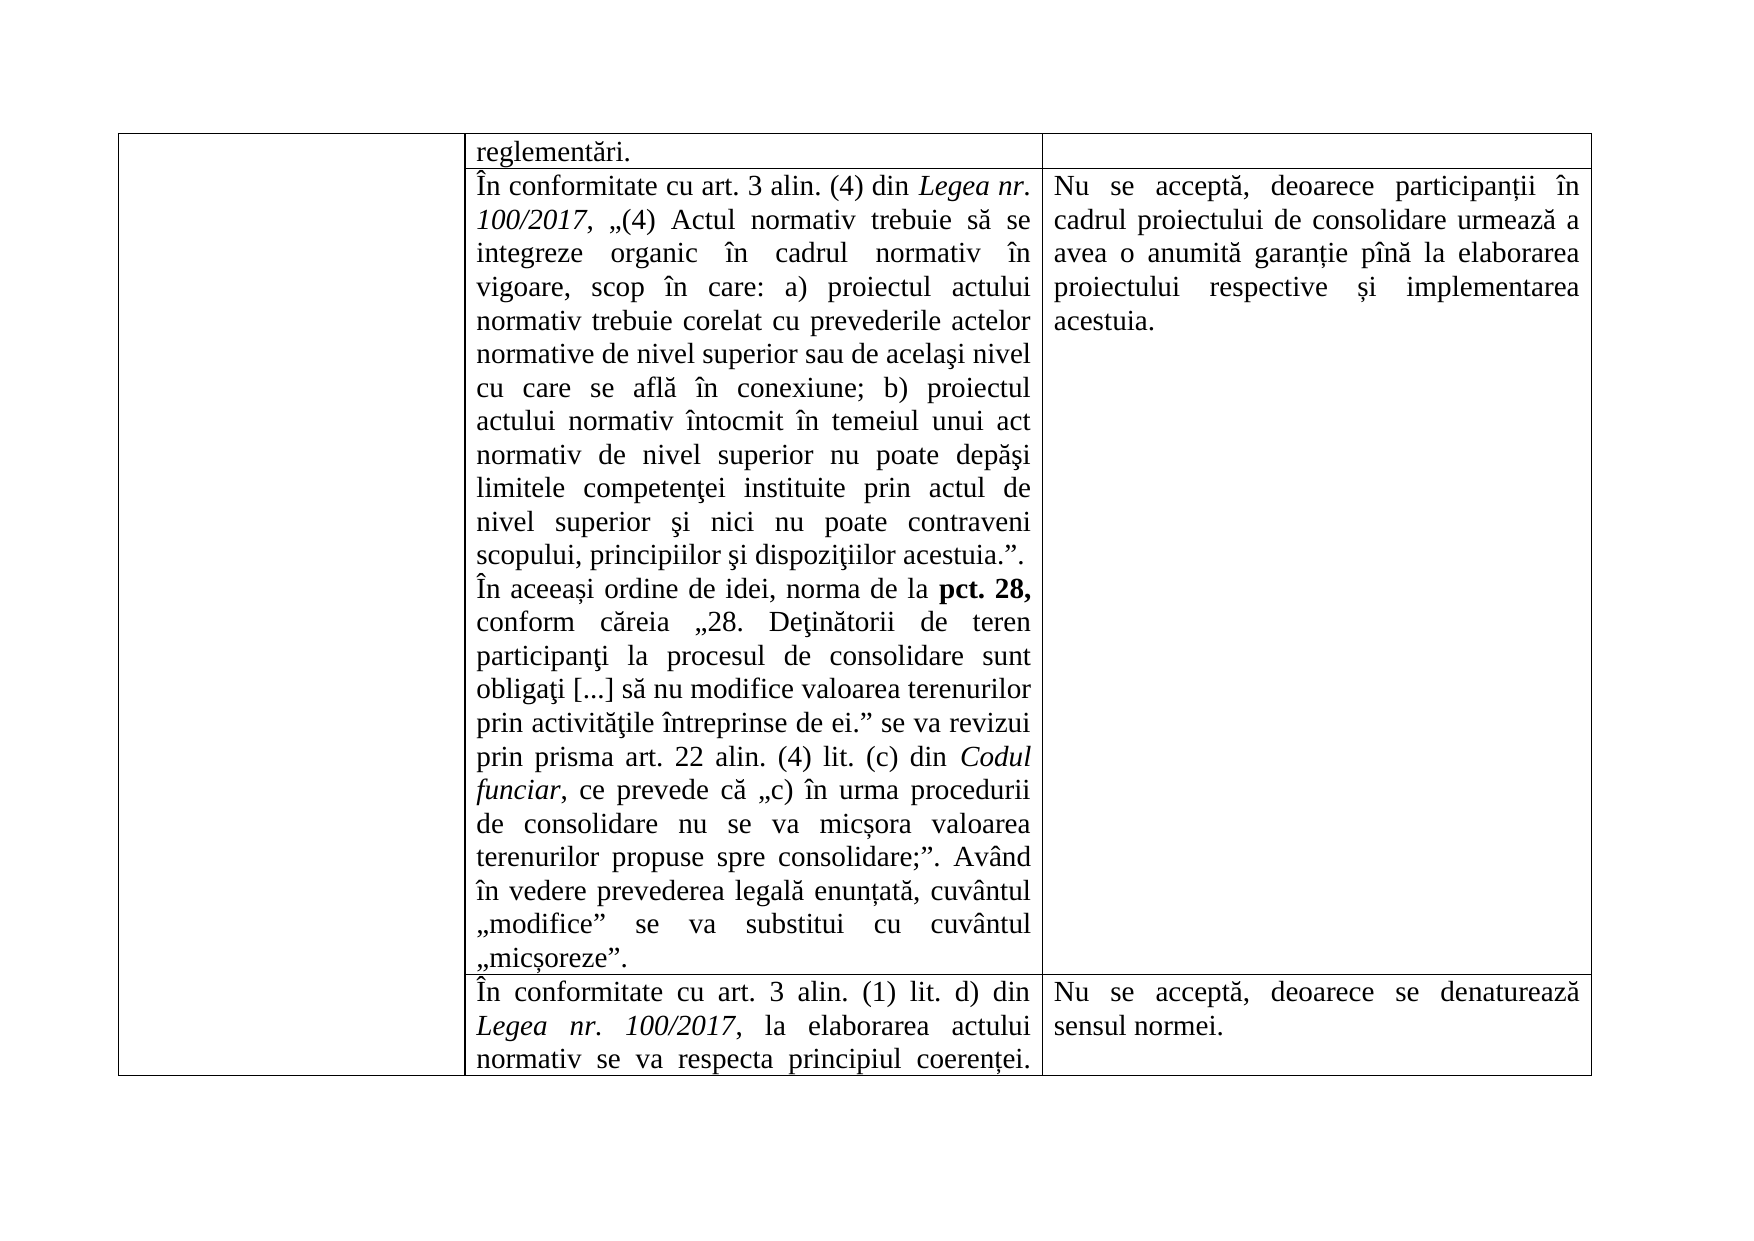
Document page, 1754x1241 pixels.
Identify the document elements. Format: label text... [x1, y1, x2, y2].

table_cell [1043, 975, 1591, 1075]
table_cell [466, 975, 1042, 1075]
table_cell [1043, 134, 1591, 167]
table_cell Nu se acceptă, deoarece participanții în cadrul proiectului de consolidare urmează a avea o anumită garanție pînă la elaborarea proiectului respective și implementarea acestuia. [1043, 169, 1591, 973]
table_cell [466, 134, 1042, 167]
table_cell În conformitate cu art. 3 alin. (4) din Legea nr. 100/2017, „(4) Actul normativ trebuie să se integreze organic în cadrul normativ în vigoare, scop în care: a) proiectul actului normativ trebuie corelat cu prevederile actelor normative de nivel superior sau de acelaşi nivel cu care se află în conexiune; b) proiectul actului normativ întocmit în temeiul unui act normativ de nivel superior nu poate depăşi limitele competenţei instituite prin actul de nivel superior şi nici nu poate contraveni scopului, principiilor şi dispoziţiilor acestuia.”. În aceeași ordine de idei, norma de la pct. 28, conform căreia „28. Deţinătorii de teren participanţi la procesul de consolidare sunt obligaţi [...] să nu modifice valoarea terenurilor prin activităţile întreprinse de ei.” se va revizui prin prisma art. 22 alin. (4) lit. (c) din Codul funciar, ce prevede că „c) în urma procedurii de consolidare nu se va micșora valoarea terenurilor propuse spre consolidare;”. Având în vedere prevederea legală enunțată, cuvântul „modifice” se va substitui cu cuvântul „micșoreze”. [466, 169, 1042, 973]
